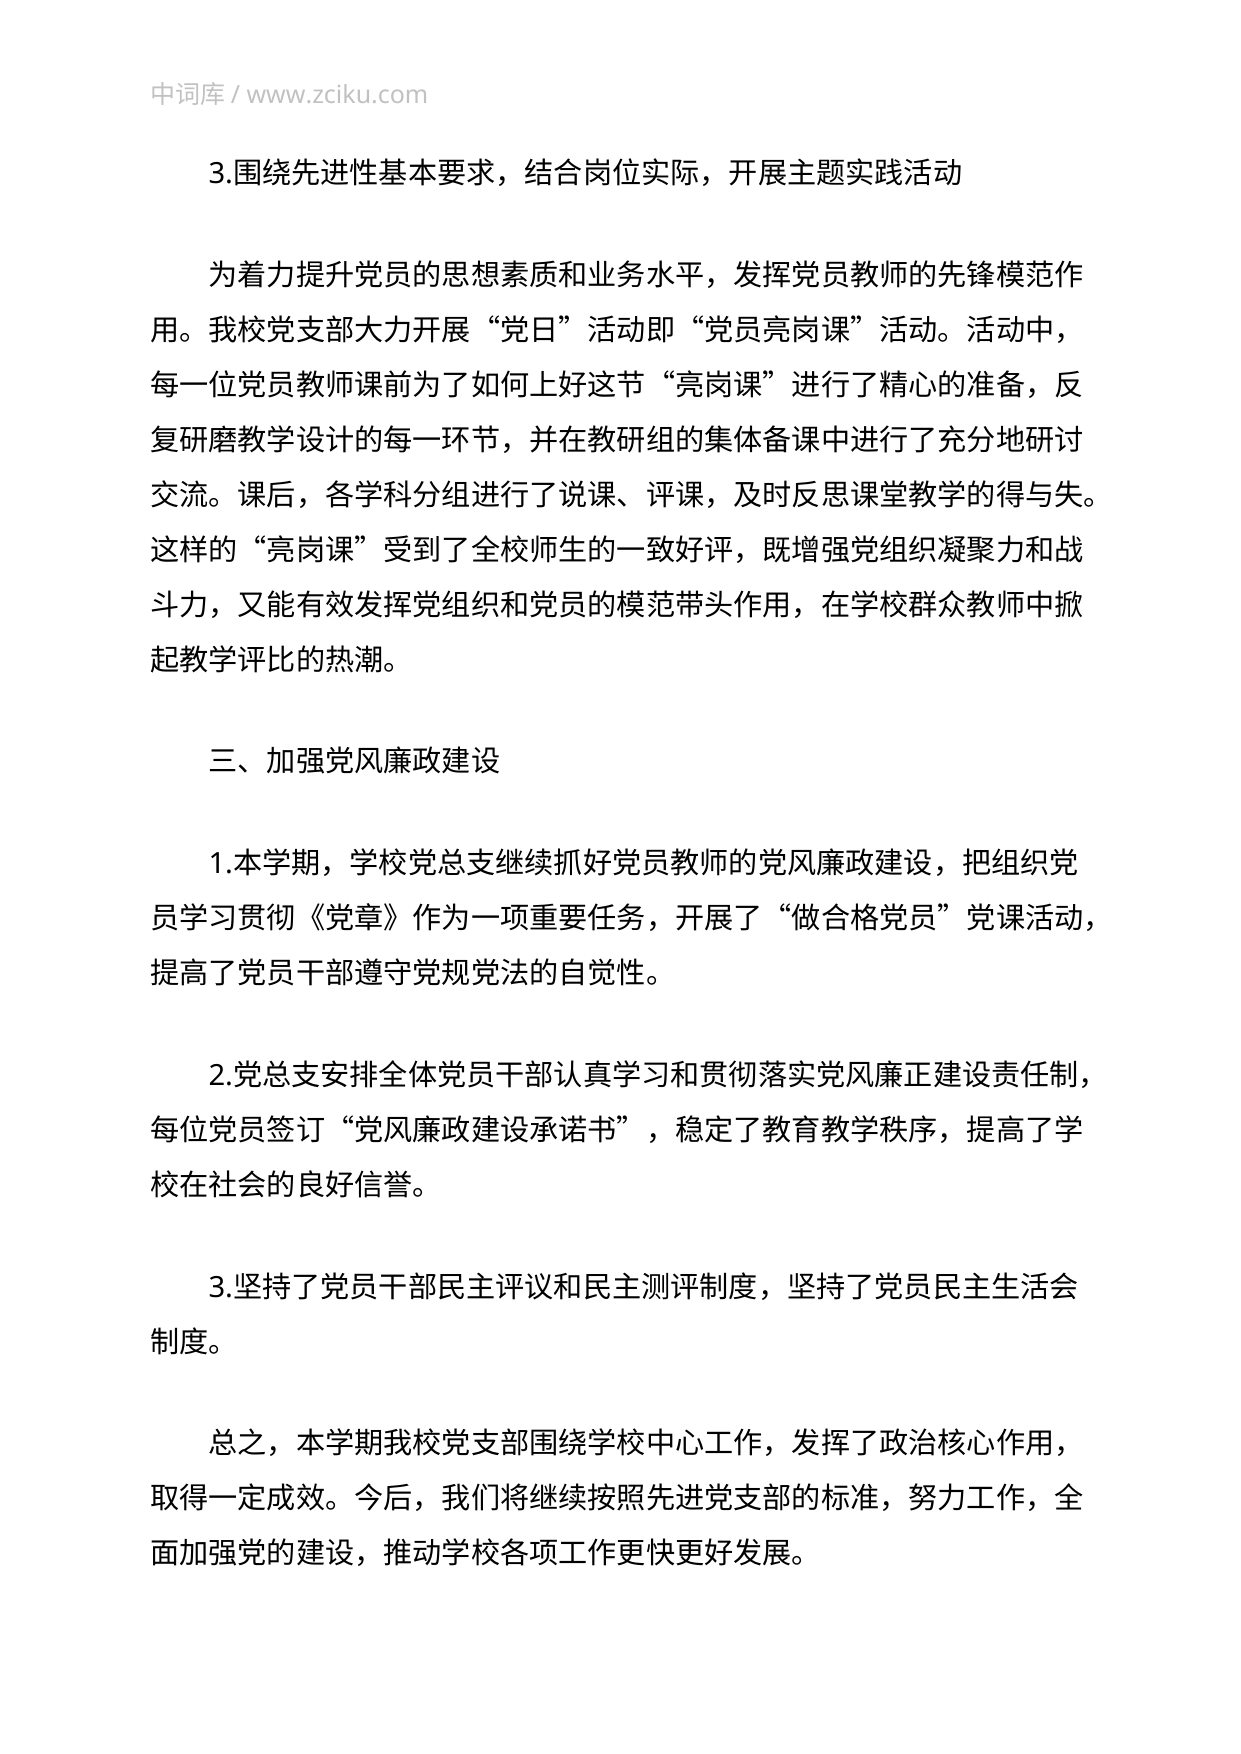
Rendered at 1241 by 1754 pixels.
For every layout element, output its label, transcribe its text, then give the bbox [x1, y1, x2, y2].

text 3.坚持了党员干部民主评议和民主测评制度，坚持了党员民主生活会制度。 [150, 1263, 1090, 1360]
text 1.本学期，学校党总支继续抓好党员教师的党风廉政建设，把组织党员学习贯彻《党章》作为一项重要任务，开展了“做合格党员”党课活动，提高了党员干部遵守党规党法的自觉性。 [150, 840, 1090, 992]
text 三、加强党风廉政建设 [150, 738, 1090, 780]
text 2.党总支安排全体党员干部认真学习和贯彻落实党风廉正建设责任制，每位党员签订“党风廉政建设承诺书”，稳定了教育教学秩序，提高了学校在社会的良好信誉。 [150, 1051, 1090, 1204]
text 总之，本学期我校党支部围绕学校中心工作，发挥了政治核心作用，取得一定成效。今后，我们将继续按照先进党支部的标准，努力工作，全面加强党的建设，推动学校各项工作更快更好发展。 [150, 1420, 1090, 1572]
text 为着力提升党员的思想素质和业务水平，发挥党员教师的先锋模范作用。我校党支部大力开展“党日”活动即“党员亮岗课”活动。活动中，每一位党员教师课前为了如何上好这节“亮岗课”进行了精心的准备，反复研磨教学设计的每一环节，并在教研组的集体备课中进行了充分地研讨交流。课后，各学科分组进行了说课、评课，及时反思课堂教学的得与失。这样的“亮岗课”受到了全校师生的一致好评，既增强党组织凝聚力和战斗力，又能有效发挥党组织和党员的模范带头作用，在学校群众教师中掀起教学评比的热潮。 [150, 252, 1090, 678]
text 3.围绕先进性基本要求，结合岗位实际，开展主题实践活动 [150, 150, 1090, 192]
